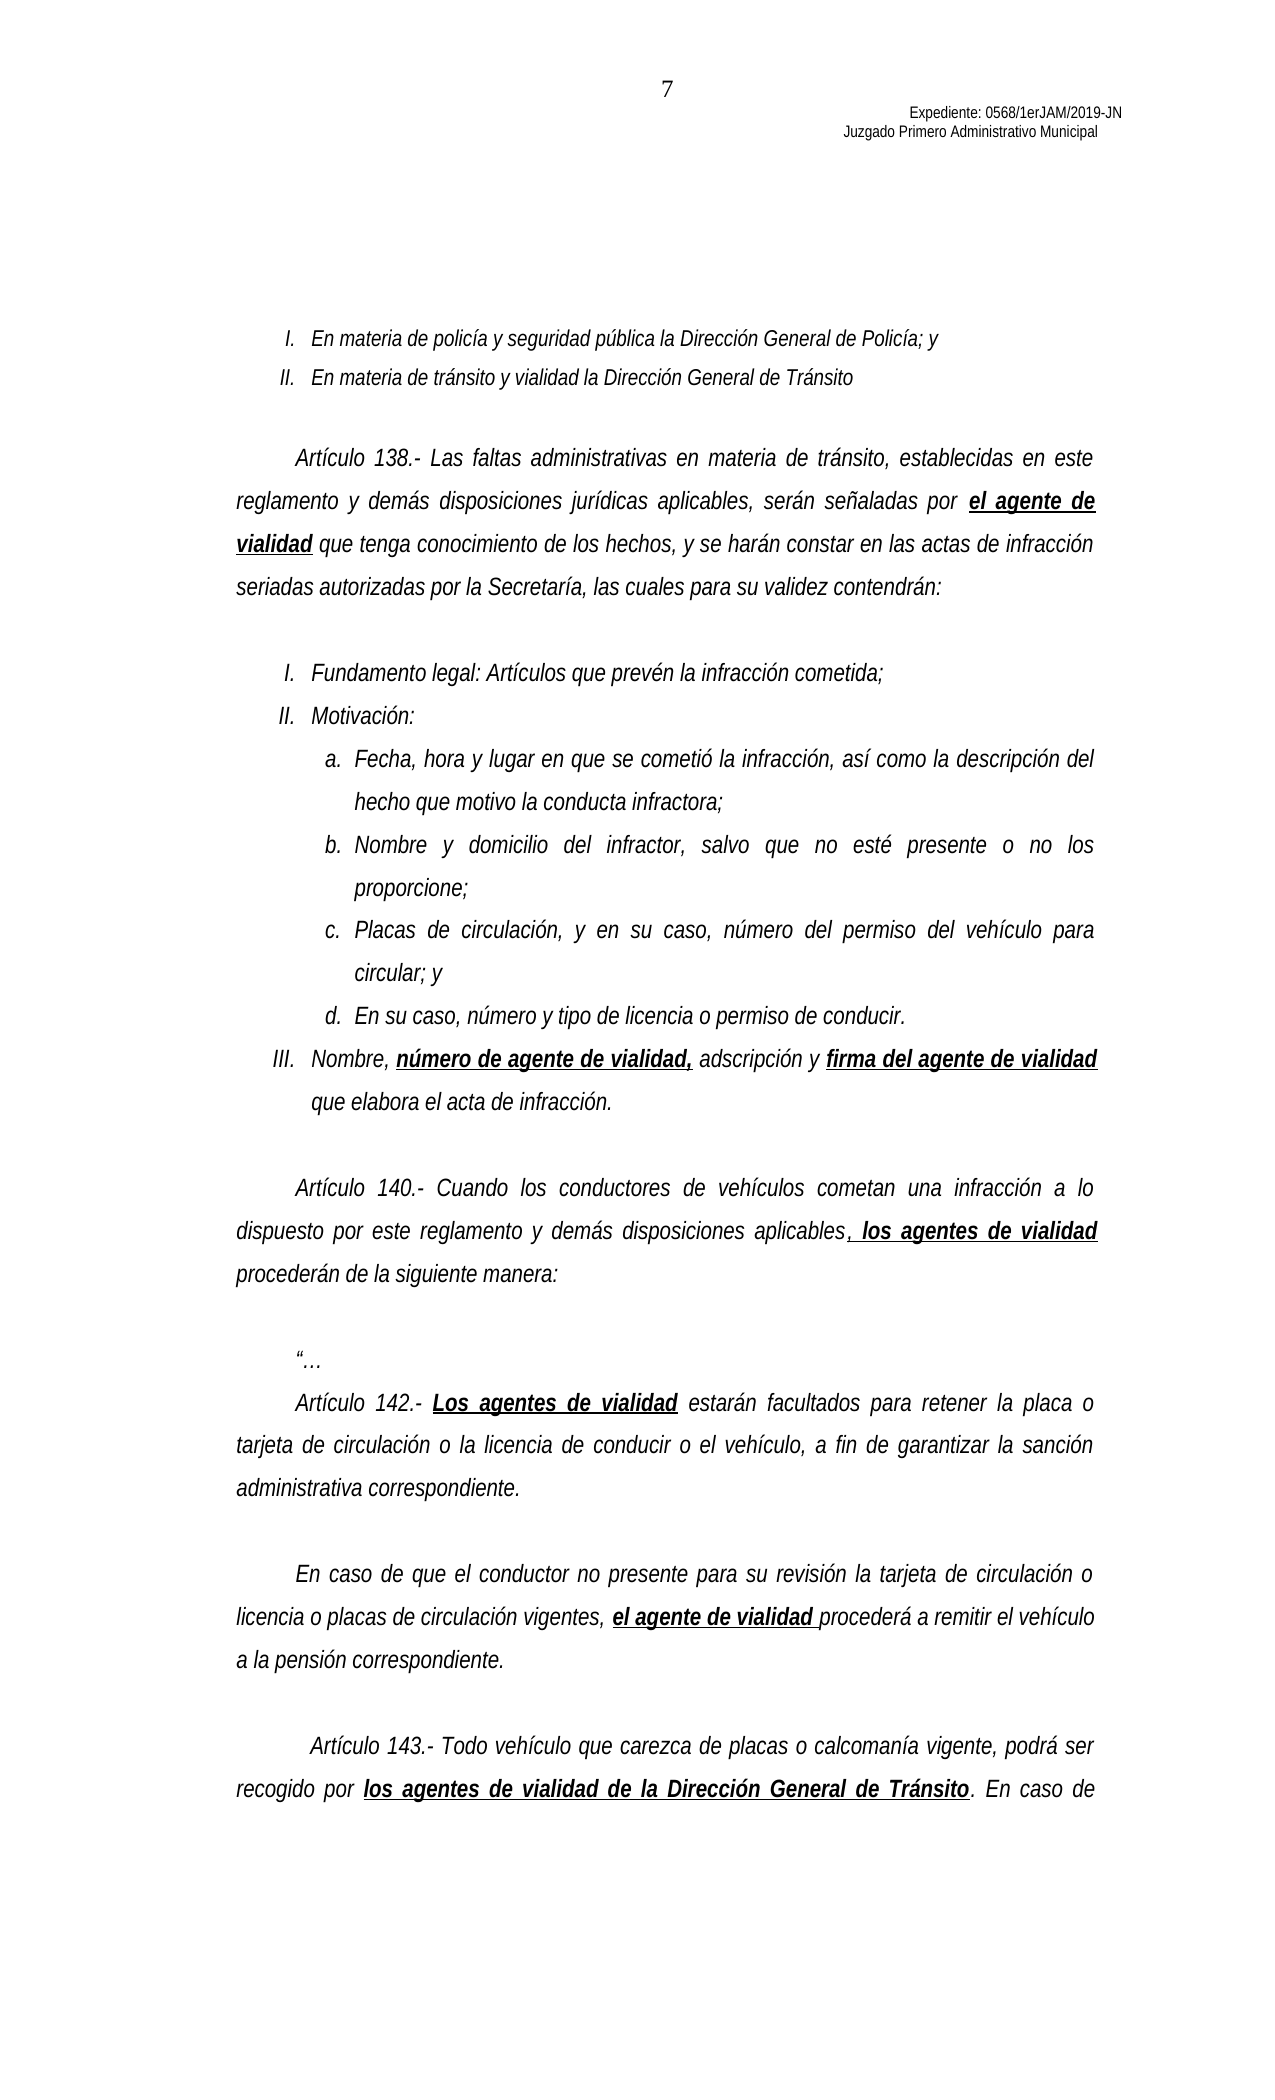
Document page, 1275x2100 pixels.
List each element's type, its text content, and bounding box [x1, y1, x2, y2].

list En su caso, número y tipo de licencia o permiso de conducir. [325, 1001, 1098, 1030]
list En materia de policía y seguridad pública la Dirección General de Policía; y [295, 325, 1098, 351]
list Placas de circulación, y en su caso, número del permiso del vehículo para circular; y [325, 915, 1098, 987]
text “… [295, 1344, 1098, 1373]
list En materia de tránsito y vialidad la Dirección General de Tránsito [295, 364, 1098, 391]
list Fecha, hora y lugar en que se cometió la infracción, así como la descripción del hecho que motivo la conducta infractora; [325, 744, 1098, 815]
list Nombre, número de agente de vialidad, adscripción y firma del agente de vialidad que elabora el acta de infracción. [295, 1044, 1098, 1116]
list Nombre y domicilio del infractor, salvo que no esté presente o no los proporcione; [325, 829, 1098, 901]
list Fundamento legal: Artículos que prevén la infracción cometida; [295, 658, 1098, 687]
text Artículo 142.- Los agentes de vialidad estarán facultados para retener la placa o tarjeta de circulación o la licencia de conducir o el vehículo, a fin de garantizar la sanción administrativa correspondiente. [236, 1387, 1098, 1502]
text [236, 1731, 1098, 1802]
text En caso de que el conductor no presente para su revisión la tarjeta de circulación o licencia o placas de circulación vigentes, el agente de vialidad procederá a remitir el vehículo a la pensión correspondiente. [236, 1559, 1098, 1674]
list Motivación: [295, 701, 1098, 729]
text Artículo 138.- Las faltas administrativas en materia de tránsito, establecidas en este reglamento y demás disposiciones jurídicas aplicables, serán señaladas por el agente de vialidad que tenga conocimiento de los hechos, y se harán constar en las actas de infracción seriadas autorizadas por , las cuales para su validez contendrán: [236, 443, 1098, 601]
text Artículo 140.- Cuando los conductores de vehículos cometan una infracción a lo dispuesto por este reglamento y demás disposiciones aplicables, los agentes de vialidad procederán de la siguiente manera: [236, 1173, 1098, 1287]
